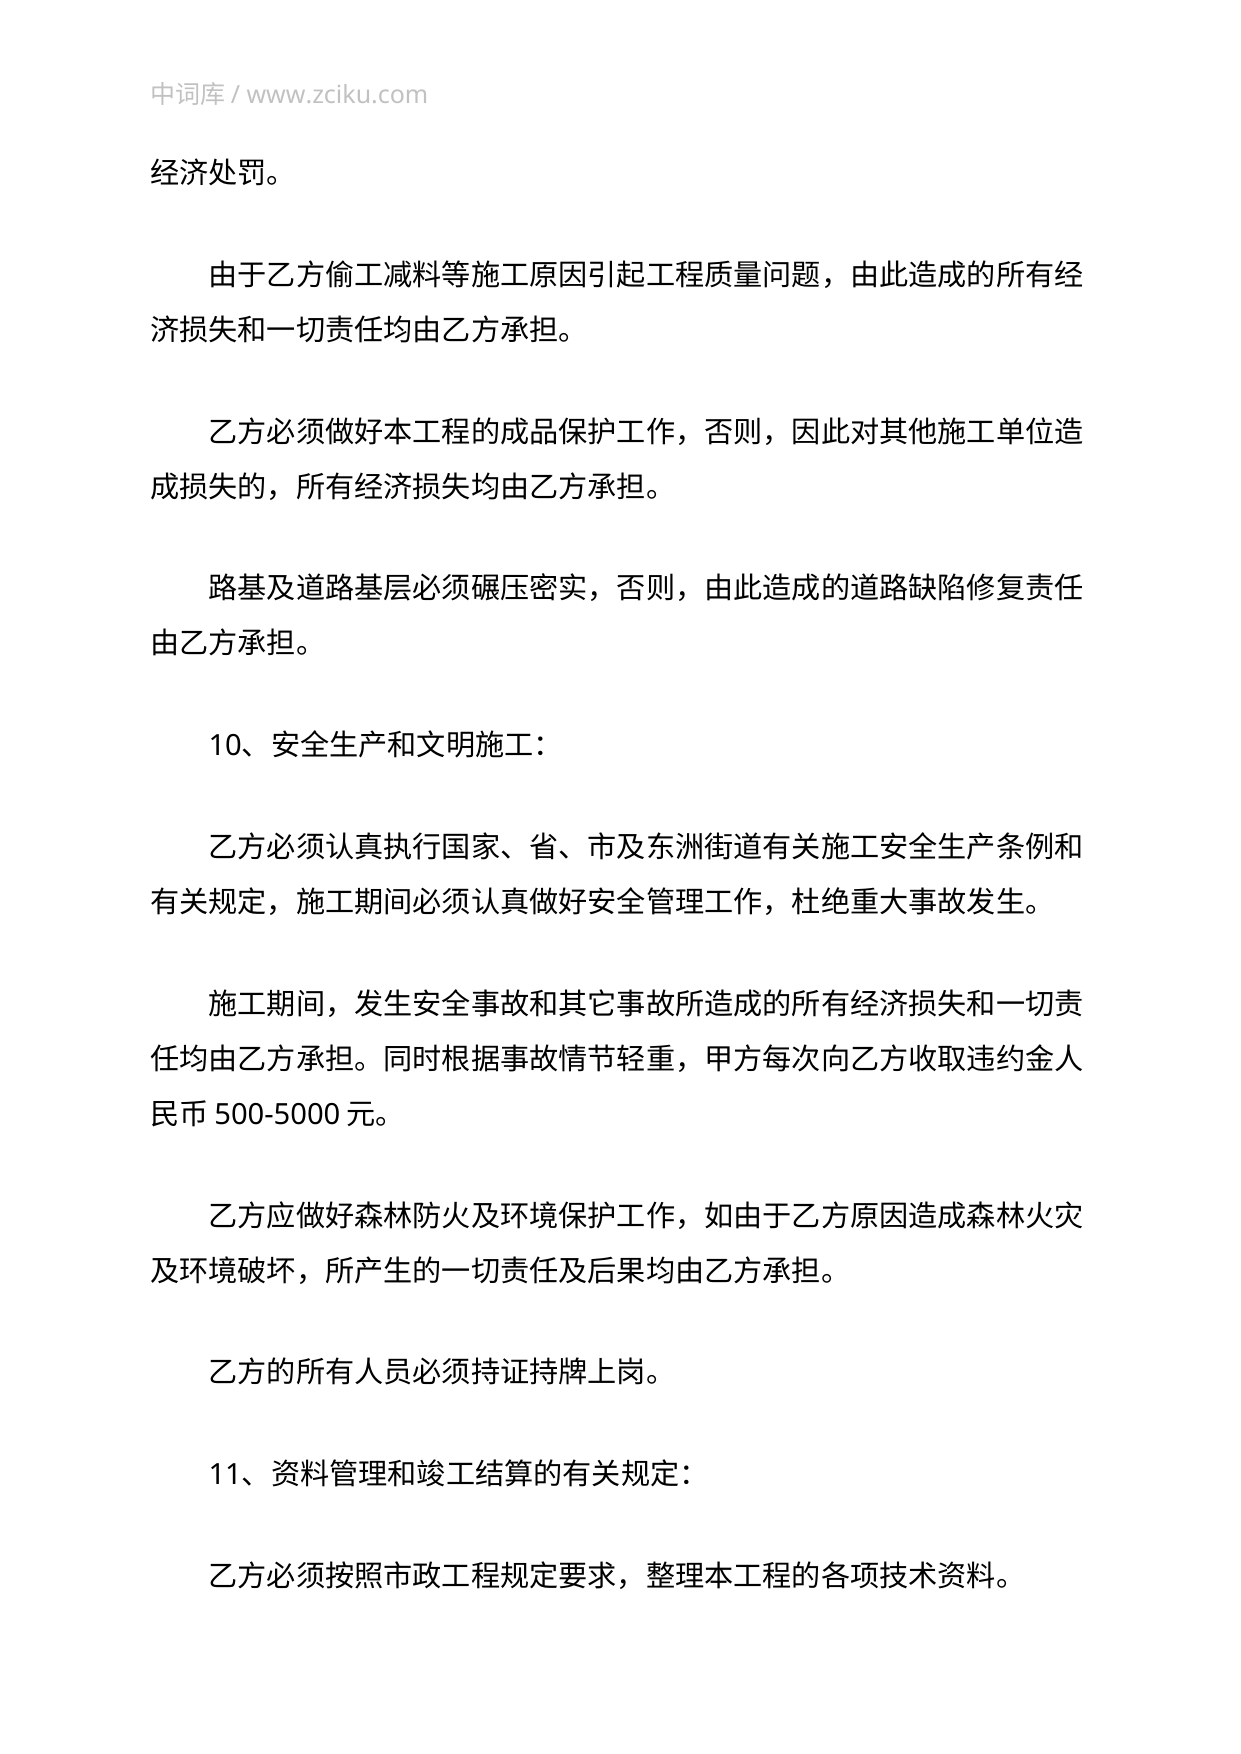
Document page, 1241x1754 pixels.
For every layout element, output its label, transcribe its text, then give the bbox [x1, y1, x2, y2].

text 乙方应做好森林防火及环境保护工作，如由于乙方原因造成森林火灾及环境破坏，所产生的一切责任及后果均由乙方承担。 [150, 1192, 1090, 1289]
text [150, 150, 1090, 192]
text 乙方必须做好本工程的成品保护工作，否则，因此对其他施工单位造成损失的，所有经济损失均由乙方承担。 [150, 408, 1090, 506]
text 由于乙方偷工减料等施工原因引起工程质量问题，由此造成的所有经济损失和一切责任均由乙方承担。 [150, 252, 1090, 349]
text 乙方必须认真执行国家、省、市及东洲街道有关施工安全生产条例和有关规定，施工期间必须认真做好安全管理工作，杜绝重大事故发生。 [150, 824, 1090, 921]
text 路基及道路基层必须碾压密实，否则，由此造成的道路缺陷修复责任由乙方承担。 [150, 565, 1090, 662]
text 10、安全生产和文明施工： [150, 722, 1090, 764]
text 施工期间，发生安全事故和其它事故所造成的所有经济损失和一切责任均由乙方承担。同时根据事故情节轻重，甲方每次向乙方收取违约金人民币500-5000元。 [150, 980, 1090, 1133]
text 乙方的所有人员必须持证持牌上岗。 [150, 1349, 1090, 1391]
text 11、资料管理和竣工结算的有关规定： [150, 1451, 1090, 1493]
text 乙方必须按照市政工程规定要求，整理本工程的各项技术资料。 [150, 1553, 1090, 1595]
